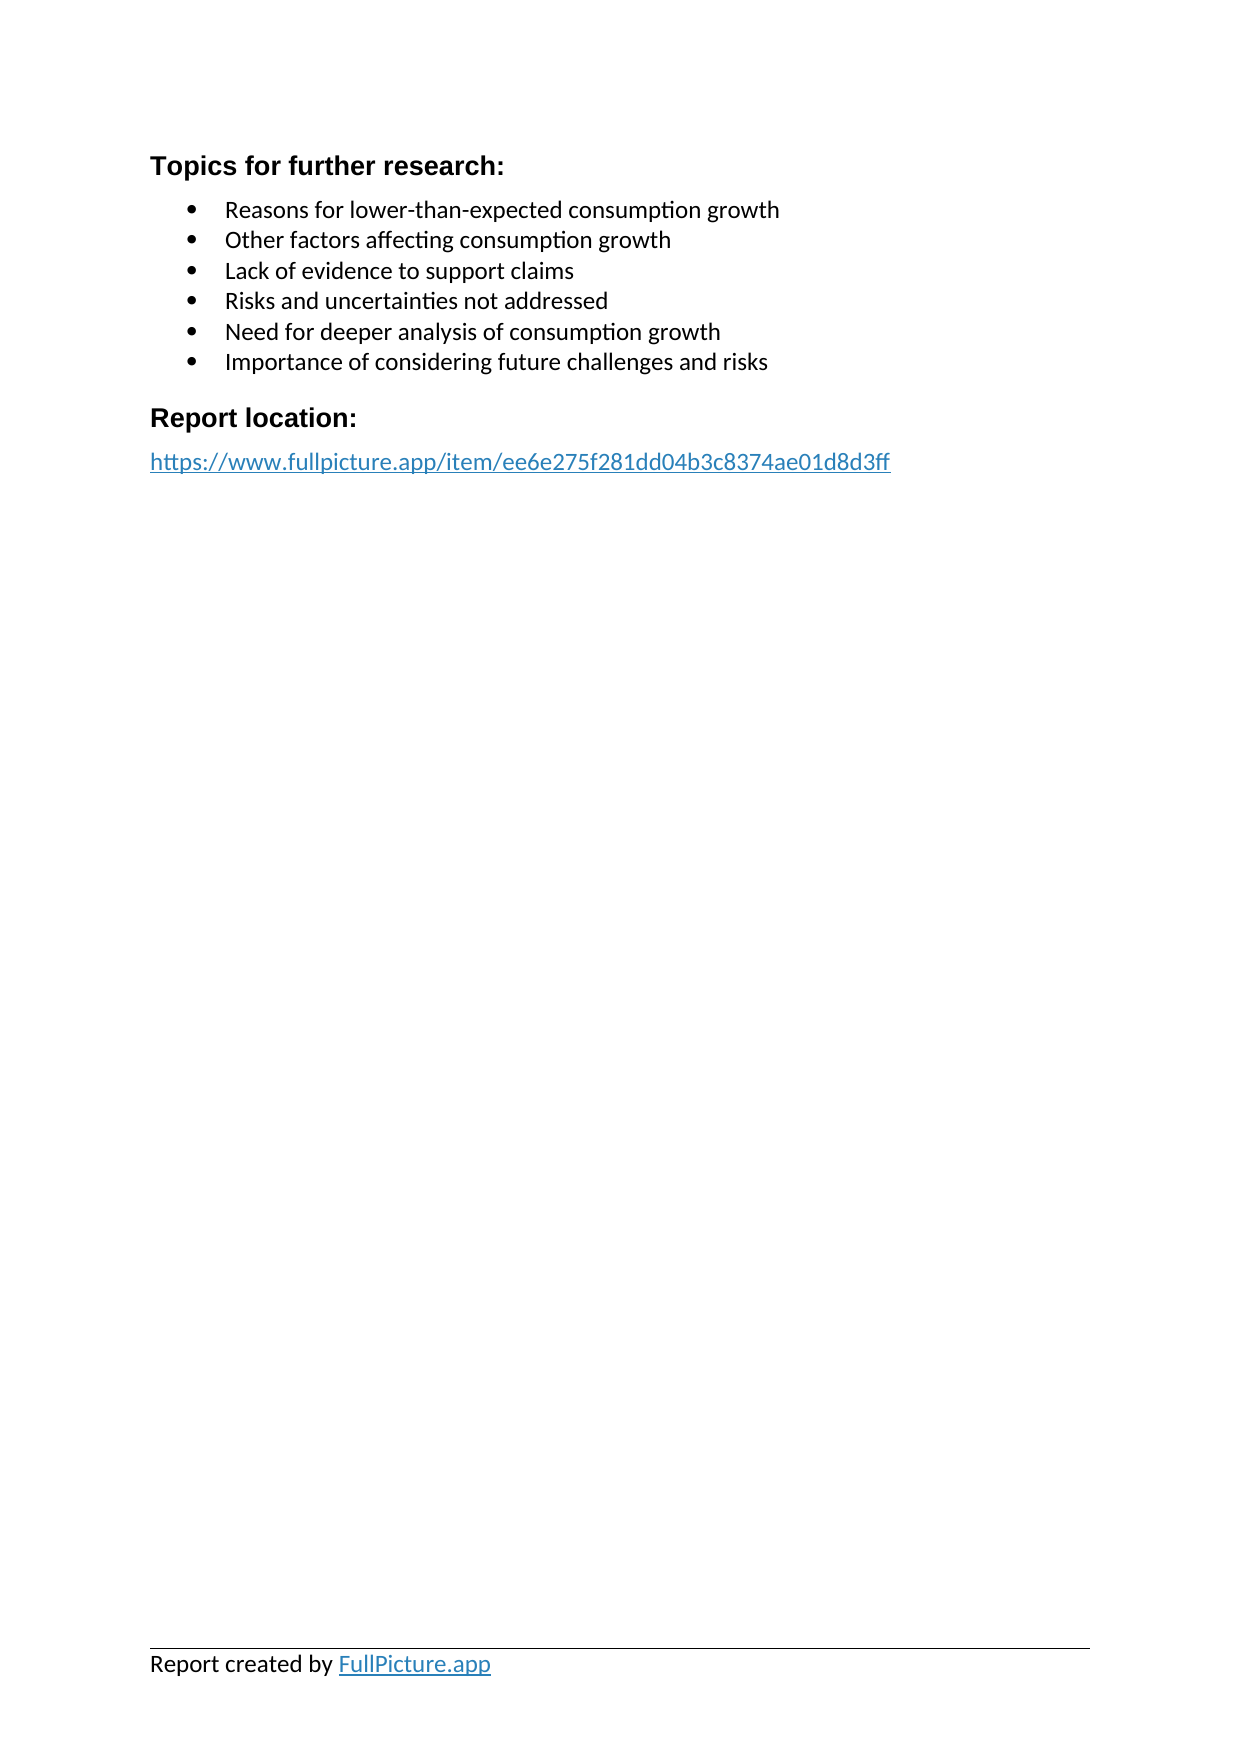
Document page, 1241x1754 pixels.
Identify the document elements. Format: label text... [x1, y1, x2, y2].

list Risks and uncertainties not addressed [187, 285, 1090, 316]
subtitle Report location: [150, 402, 1090, 433]
subtitle Topics for further research: [150, 150, 1090, 181]
list Other factors affecting consumption growth [187, 224, 1090, 255]
list Lack of evidence to support claims [187, 255, 1090, 285]
list Importance of considering future challenges and risks [187, 346, 1090, 377]
text https://www.fullpicture.app/item/ee6e275f281dd04b3c8374ae01d8d3ff [150, 446, 1090, 476]
list Reasons for lower-than-expected consumption growth [187, 194, 1090, 224]
list Need for deeper analysis of consumption growth [187, 316, 1090, 346]
